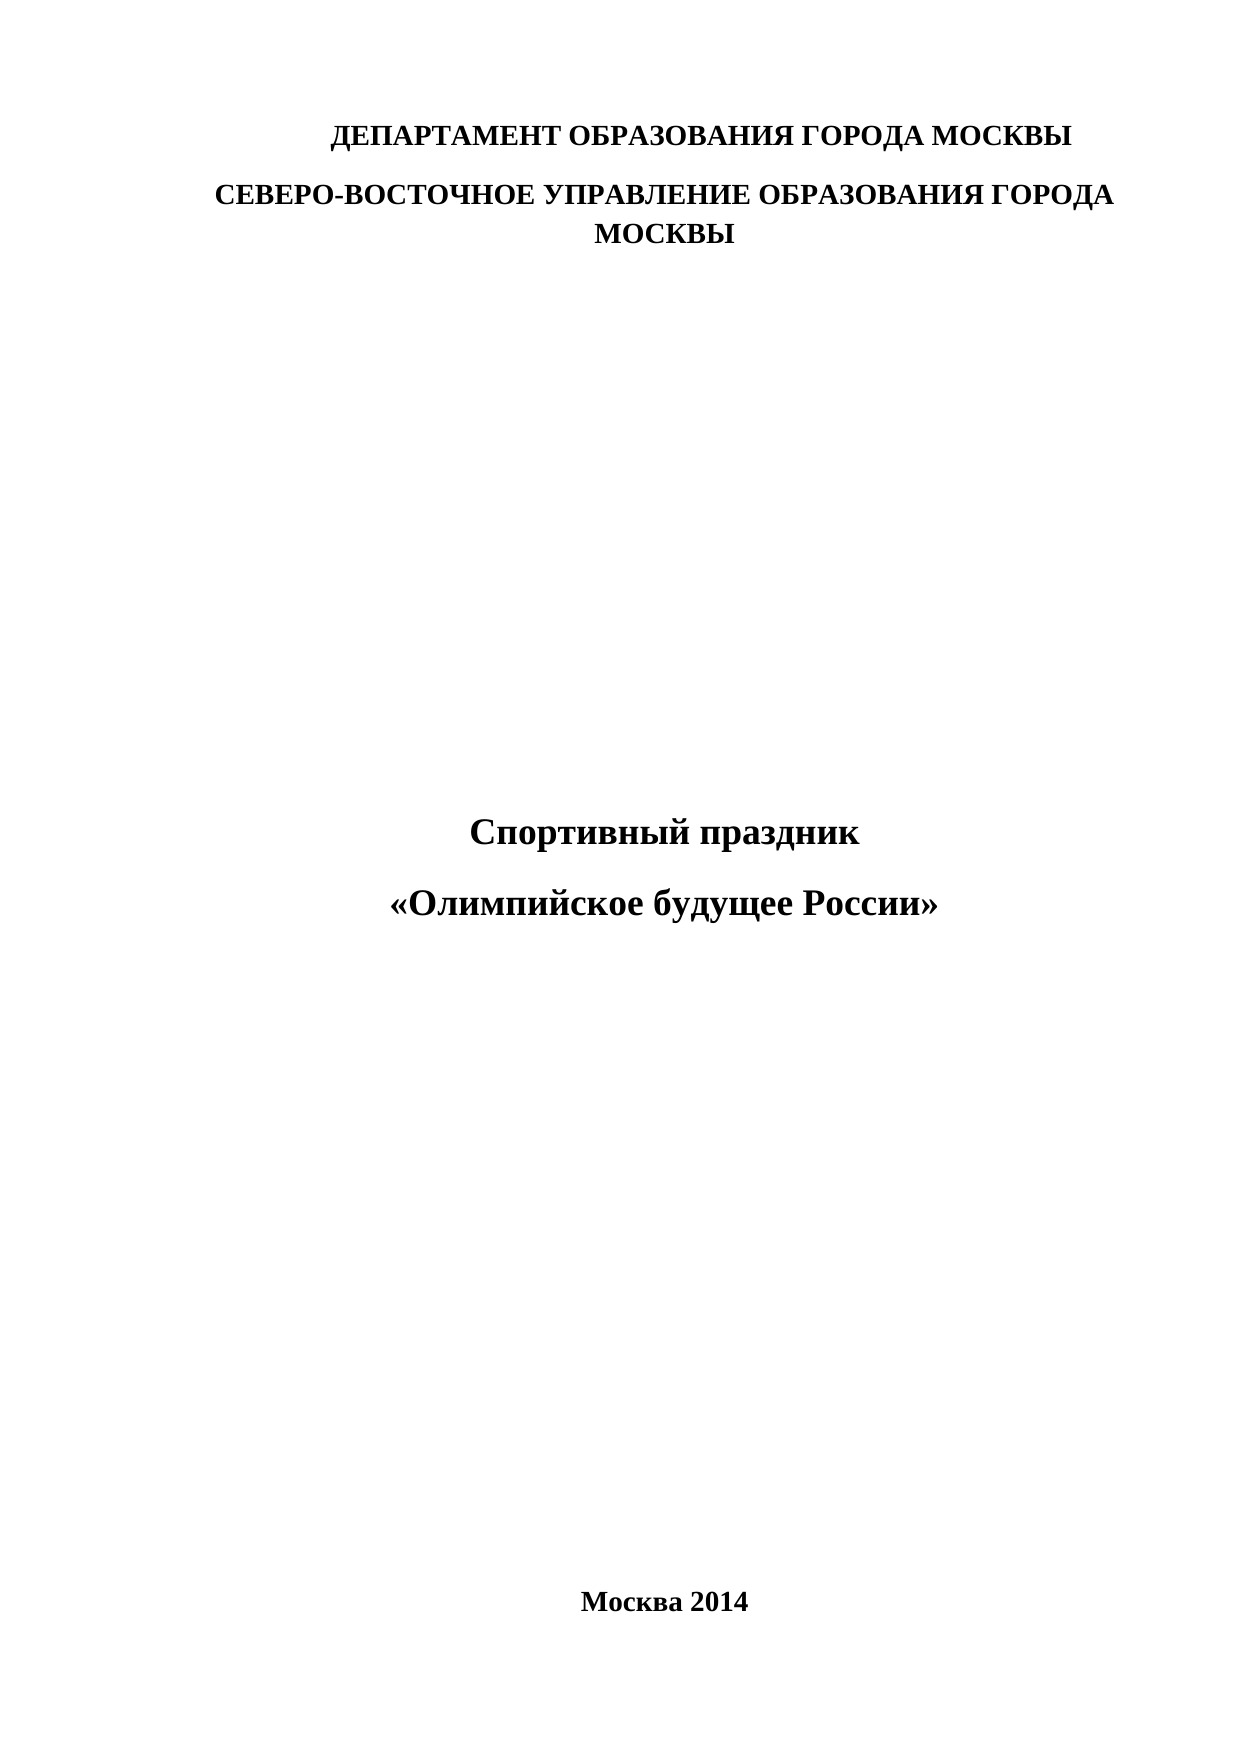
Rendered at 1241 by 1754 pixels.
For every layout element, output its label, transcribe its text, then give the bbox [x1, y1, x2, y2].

text «Олимпийское будущее России» [177, 880, 1152, 923]
text ДЕПАРТАМЕНТ ОБРАЗОВАНИЯ ГОРОДА МОСКВЫ [177, 118, 1152, 152]
text СЕВЕРО-ВОСТОЧНОЕ УПРАВЛЕНИЕ ОБРАЗОВАНИЯ ГОРОДА МОСКВЫ [177, 177, 1152, 249]
text Москва 2014 [177, 1584, 1152, 1618]
text Спортивный праздник [177, 810, 1152, 853]
